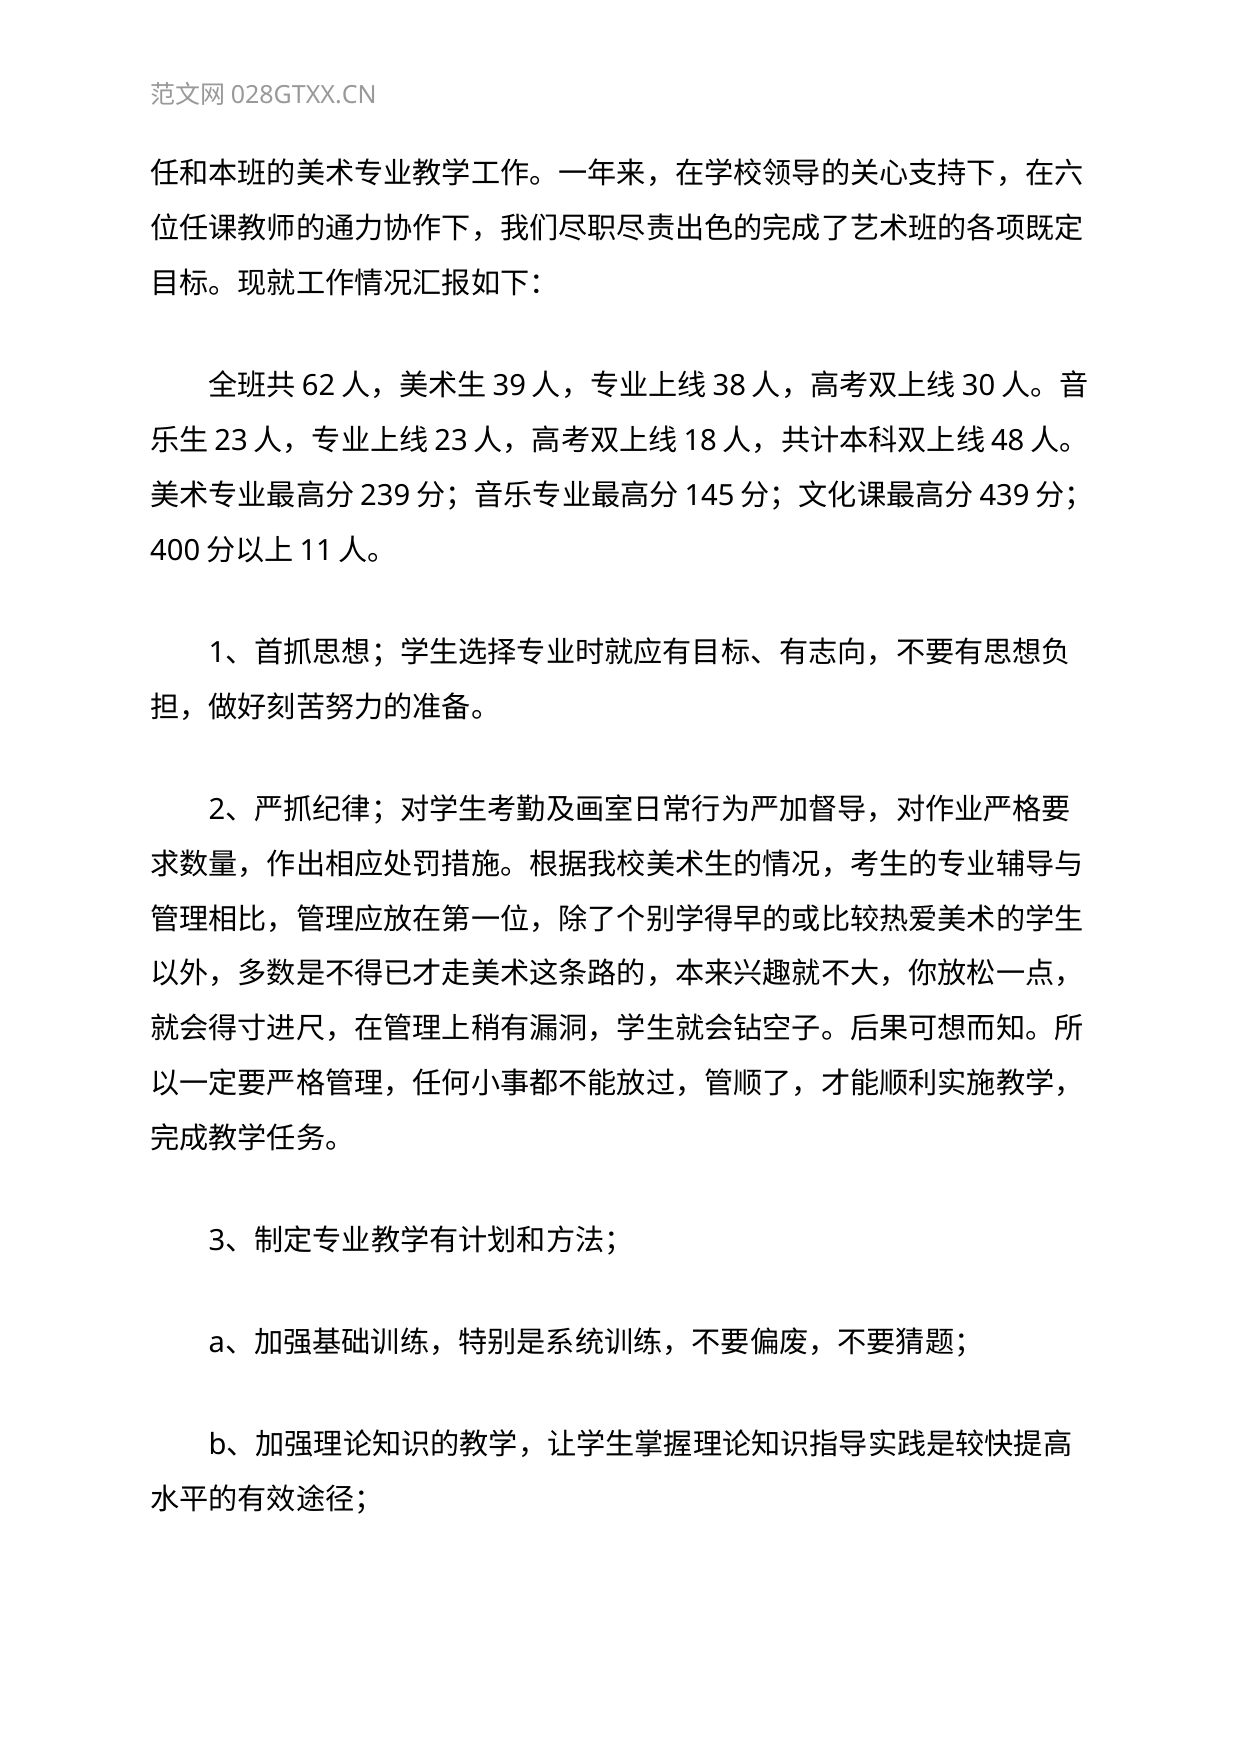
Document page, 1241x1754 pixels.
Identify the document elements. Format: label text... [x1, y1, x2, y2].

text b、加强理论知识的教学，让学生掌握理论知识指导实践是较快提高水平的有效途径； [150, 1421, 1090, 1518]
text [150, 150, 1090, 302]
text 2、严抓纪律；对学生考勤及画室日常行为严加督导，对作业严格要求数量，作出相应处罚措施。根据我校美术生的情况，考生的专业辅导与管理相比，管理应放在第一位，除了个别学得早的或比较热爱美术的学生以外，多数是不得已才走美术这条路的，本来兴趣就不大，你放松一点，就会得寸进尺，在管理上稍有漏洞，学生就会钻空子。后果可想而知。所以一定要严格管理，任何小事都不能放过，管顺了，才能顺利实施教学，完成教学任务。 [150, 785, 1090, 1157]
text 1、首抓思想；学生选择专业时就应有目标、有志向，不要有思想负担，做好刻苦努力的准备。 [150, 628, 1090, 726]
text 3、制定专业教学有计划和方法； [150, 1217, 1090, 1259]
text a、加强基础训练，特别是系统训练，不要偏废，不要猜题； [150, 1318, 1090, 1361]
text 全班共62人，美术生39人，专业上线38人，高考双上线30人。音乐生23人，专业上线23人，高考双上线18人，共计本科双上线48人。美术专业最高分239分；音乐专业最高分145分；文化课最高分439分；400分以上11人。 [150, 362, 1090, 569]
